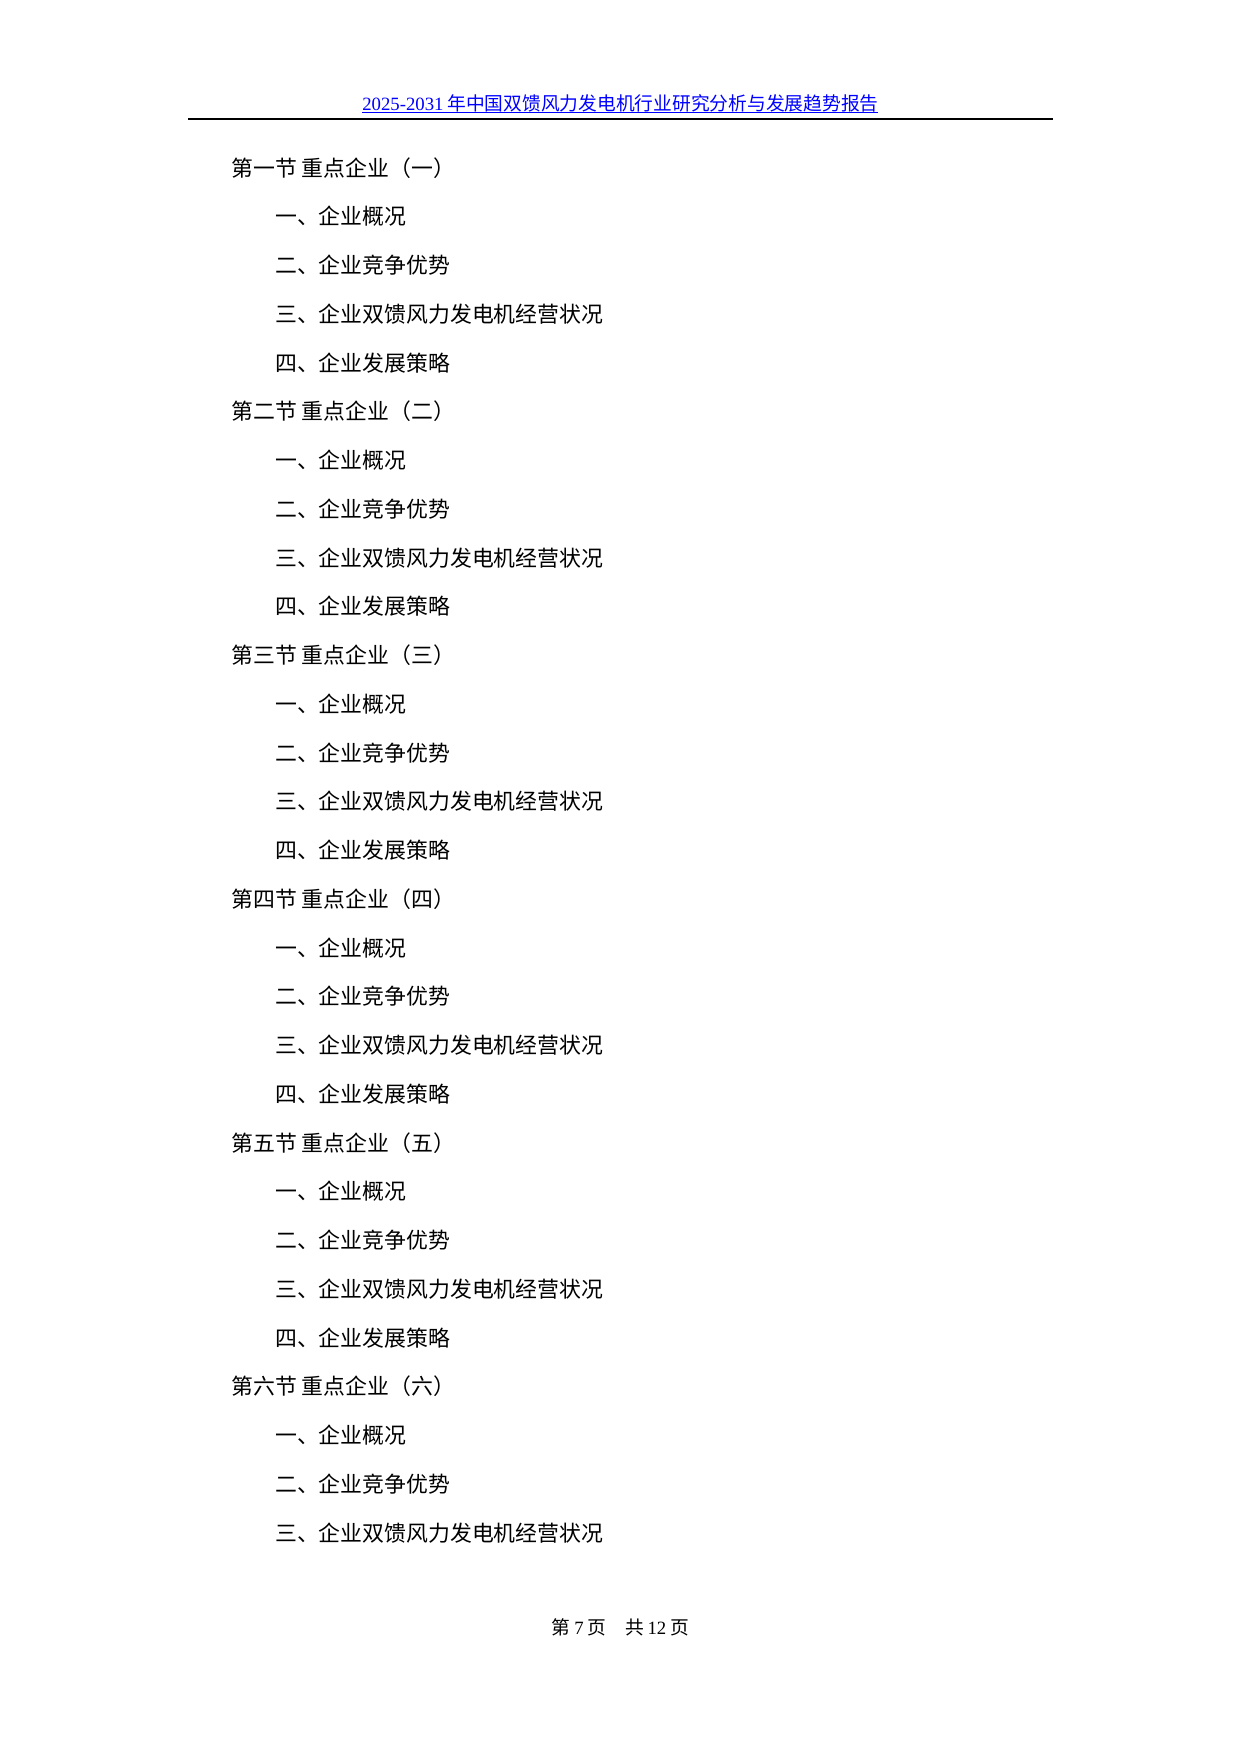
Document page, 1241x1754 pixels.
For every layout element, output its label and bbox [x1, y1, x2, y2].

text [187, 150, 1053, 1548]
